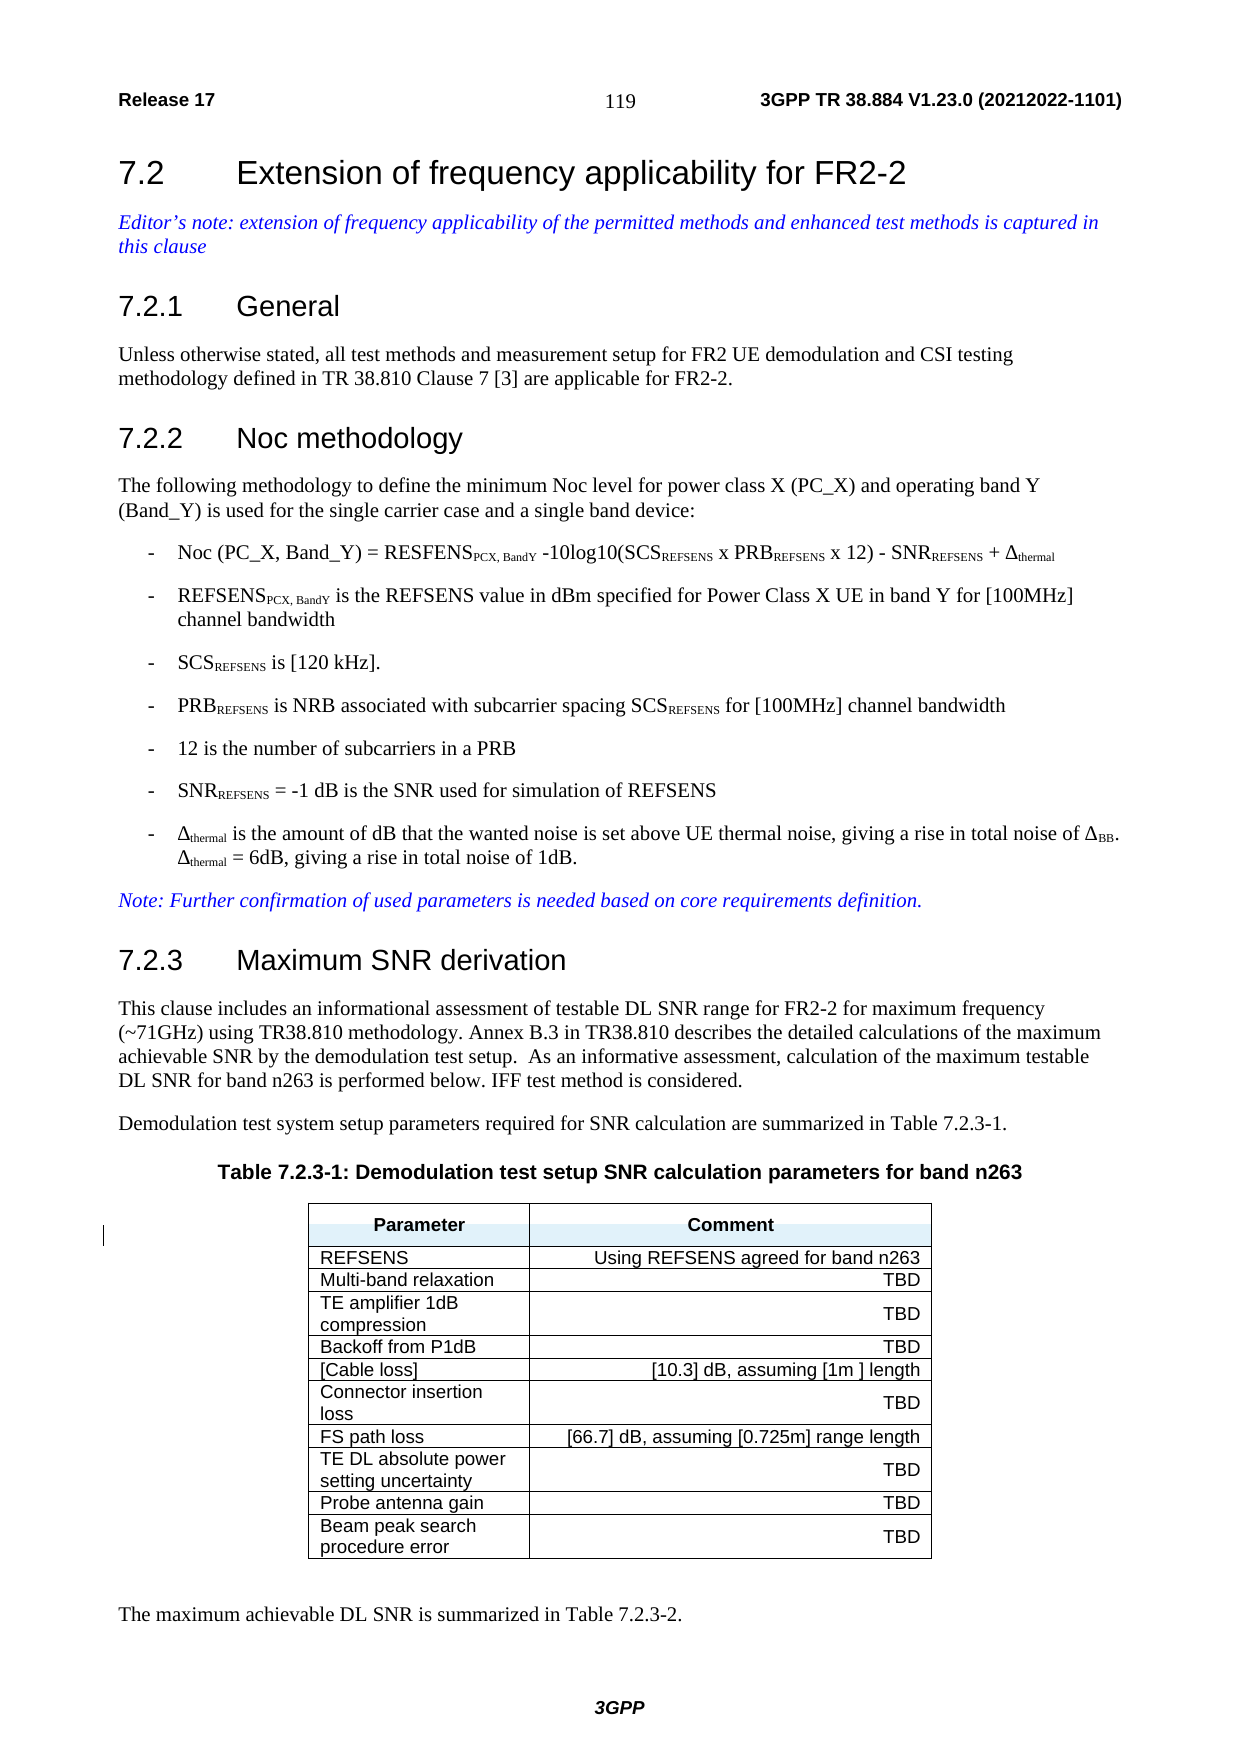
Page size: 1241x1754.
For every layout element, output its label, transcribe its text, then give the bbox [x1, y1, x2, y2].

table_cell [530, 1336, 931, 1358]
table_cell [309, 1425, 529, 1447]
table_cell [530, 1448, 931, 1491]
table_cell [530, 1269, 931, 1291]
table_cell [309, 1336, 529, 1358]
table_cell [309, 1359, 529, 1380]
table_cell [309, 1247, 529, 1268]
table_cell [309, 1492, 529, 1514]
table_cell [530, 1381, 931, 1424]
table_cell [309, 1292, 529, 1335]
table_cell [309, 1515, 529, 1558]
text Editor’s note: extension of frequency applicability of the permitted methods and enhanced test methods is captured in this clause [118, 210, 1122, 258]
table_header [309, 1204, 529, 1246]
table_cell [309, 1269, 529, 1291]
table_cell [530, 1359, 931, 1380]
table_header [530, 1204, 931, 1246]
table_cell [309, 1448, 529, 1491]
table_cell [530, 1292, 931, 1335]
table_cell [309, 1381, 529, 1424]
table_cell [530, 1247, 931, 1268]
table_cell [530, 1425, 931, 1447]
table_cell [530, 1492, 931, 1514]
subtitle 7.2 Extension of frequency applicability for FR2-2 [118, 153, 1122, 191]
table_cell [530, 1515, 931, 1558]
